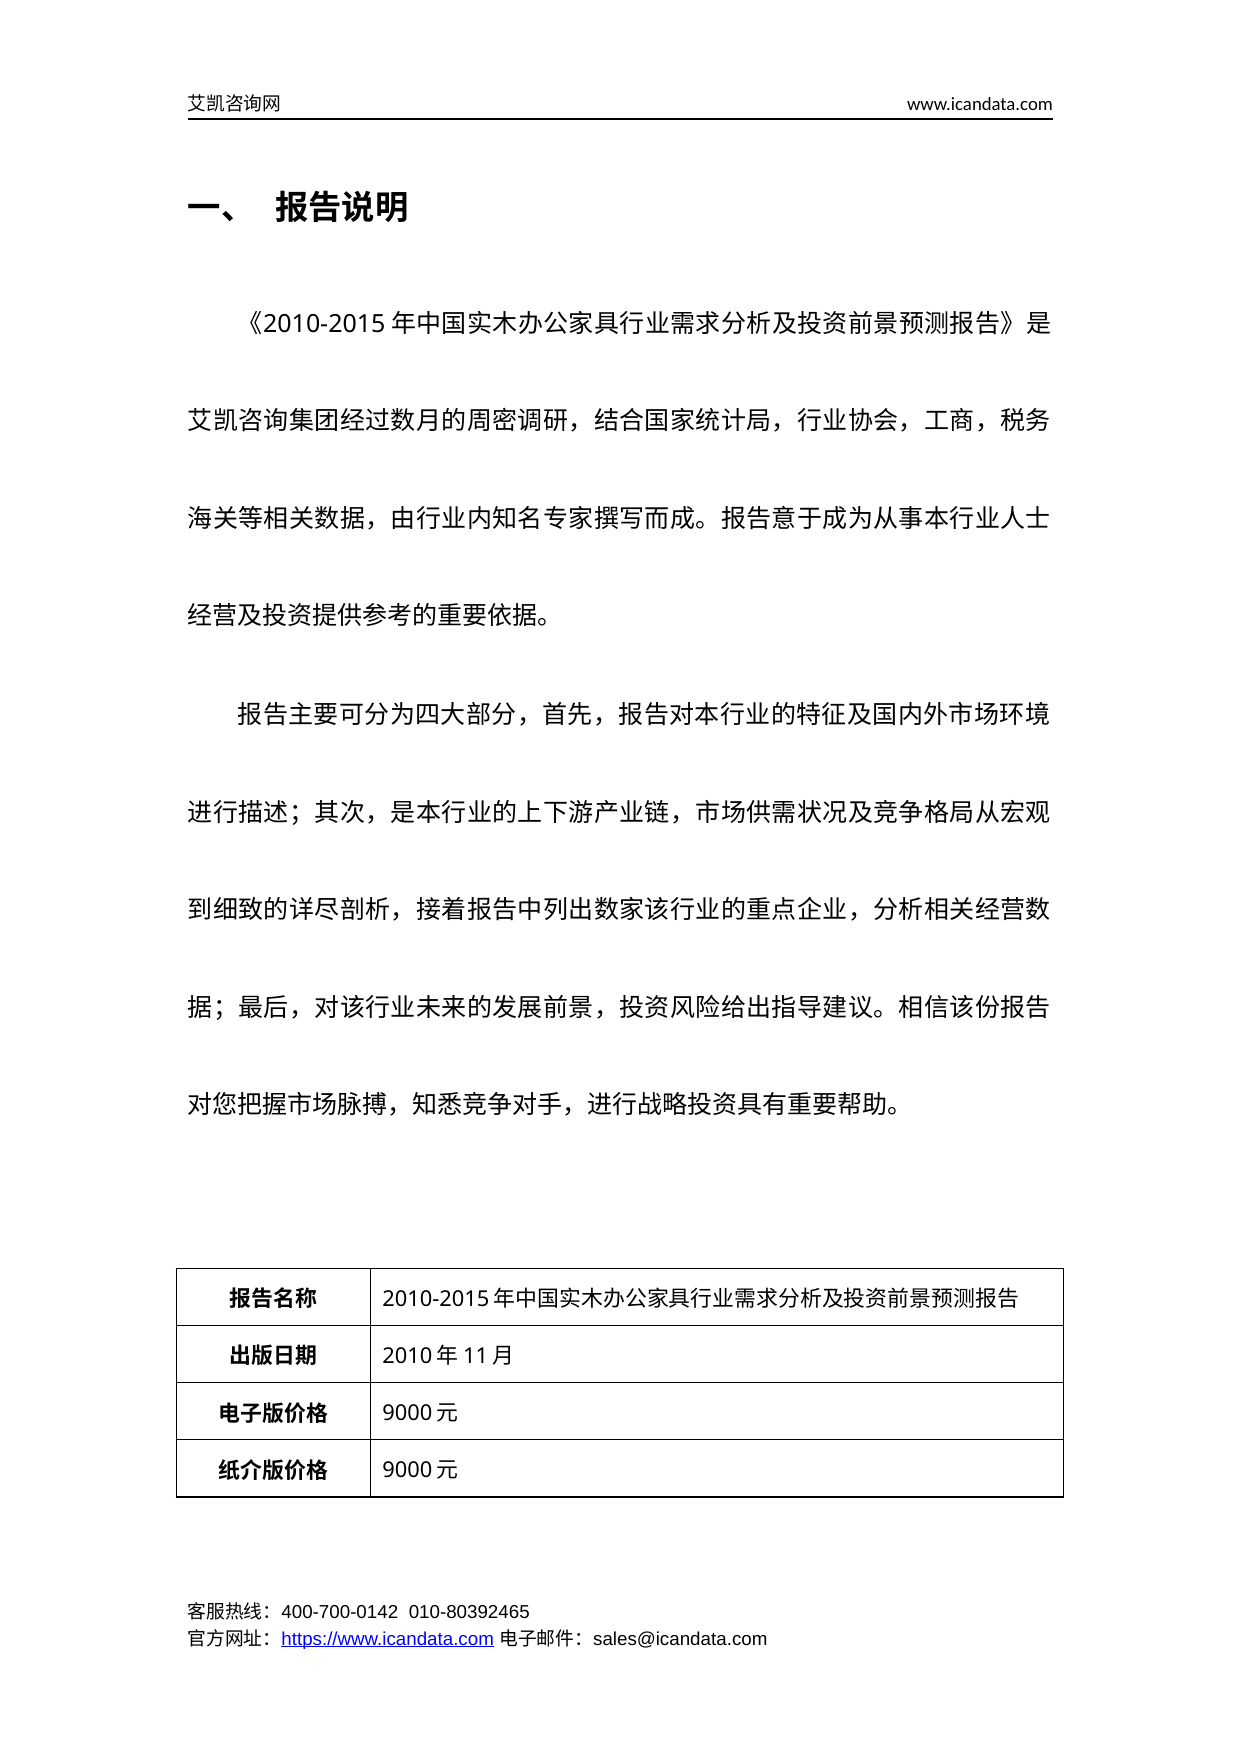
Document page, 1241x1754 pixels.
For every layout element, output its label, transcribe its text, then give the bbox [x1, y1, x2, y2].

table_header 报告名称 [177, 1269, 370, 1325]
table_cell 出版日期 [177, 1326, 370, 1382]
table_cell 2010年11月 [371, 1326, 1063, 1382]
subtitle 报告说明 [187, 172, 1053, 237]
text 报告主要可分为四大部分，首先，报告对本行业的特征及国内外市场环境进行描述；其次，是本行业的上下游产业链，市场供需状况及竞争格局从宏观到细致的详尽剖析，接着报告中列出数家该行业的重点企业，分析相关经营数据；最后，对该行业未来的发展前景，投资风险给出指导建议。相信该份报告对您把握市场脉搏，知悉竞争对手，进行战略投资具有重要帮助。 [187, 681, 1053, 1136]
table_header 2010-2015年中国实木办公家具行业需求分析及投资前景预测报告 [371, 1269, 1063, 1325]
table_cell 9000元 [371, 1383, 1063, 1439]
table_cell 纸介版价格 [177, 1440, 370, 1496]
table_cell 电子版价格 [177, 1383, 370, 1439]
table_cell 9000元 [371, 1440, 1063, 1496]
text 《2010-2015年中国实木办公家具行业需求分析及投资前景预测报告》是艾凯咨询集团经过数月的周密调研，结合国家统计局，行业协会，工商，税务海关等相关数据，由行业内知名专家撰写而成。报告意于成为从事本行业人士经营及投资提供参考的重要依据。 [187, 289, 1053, 646]
